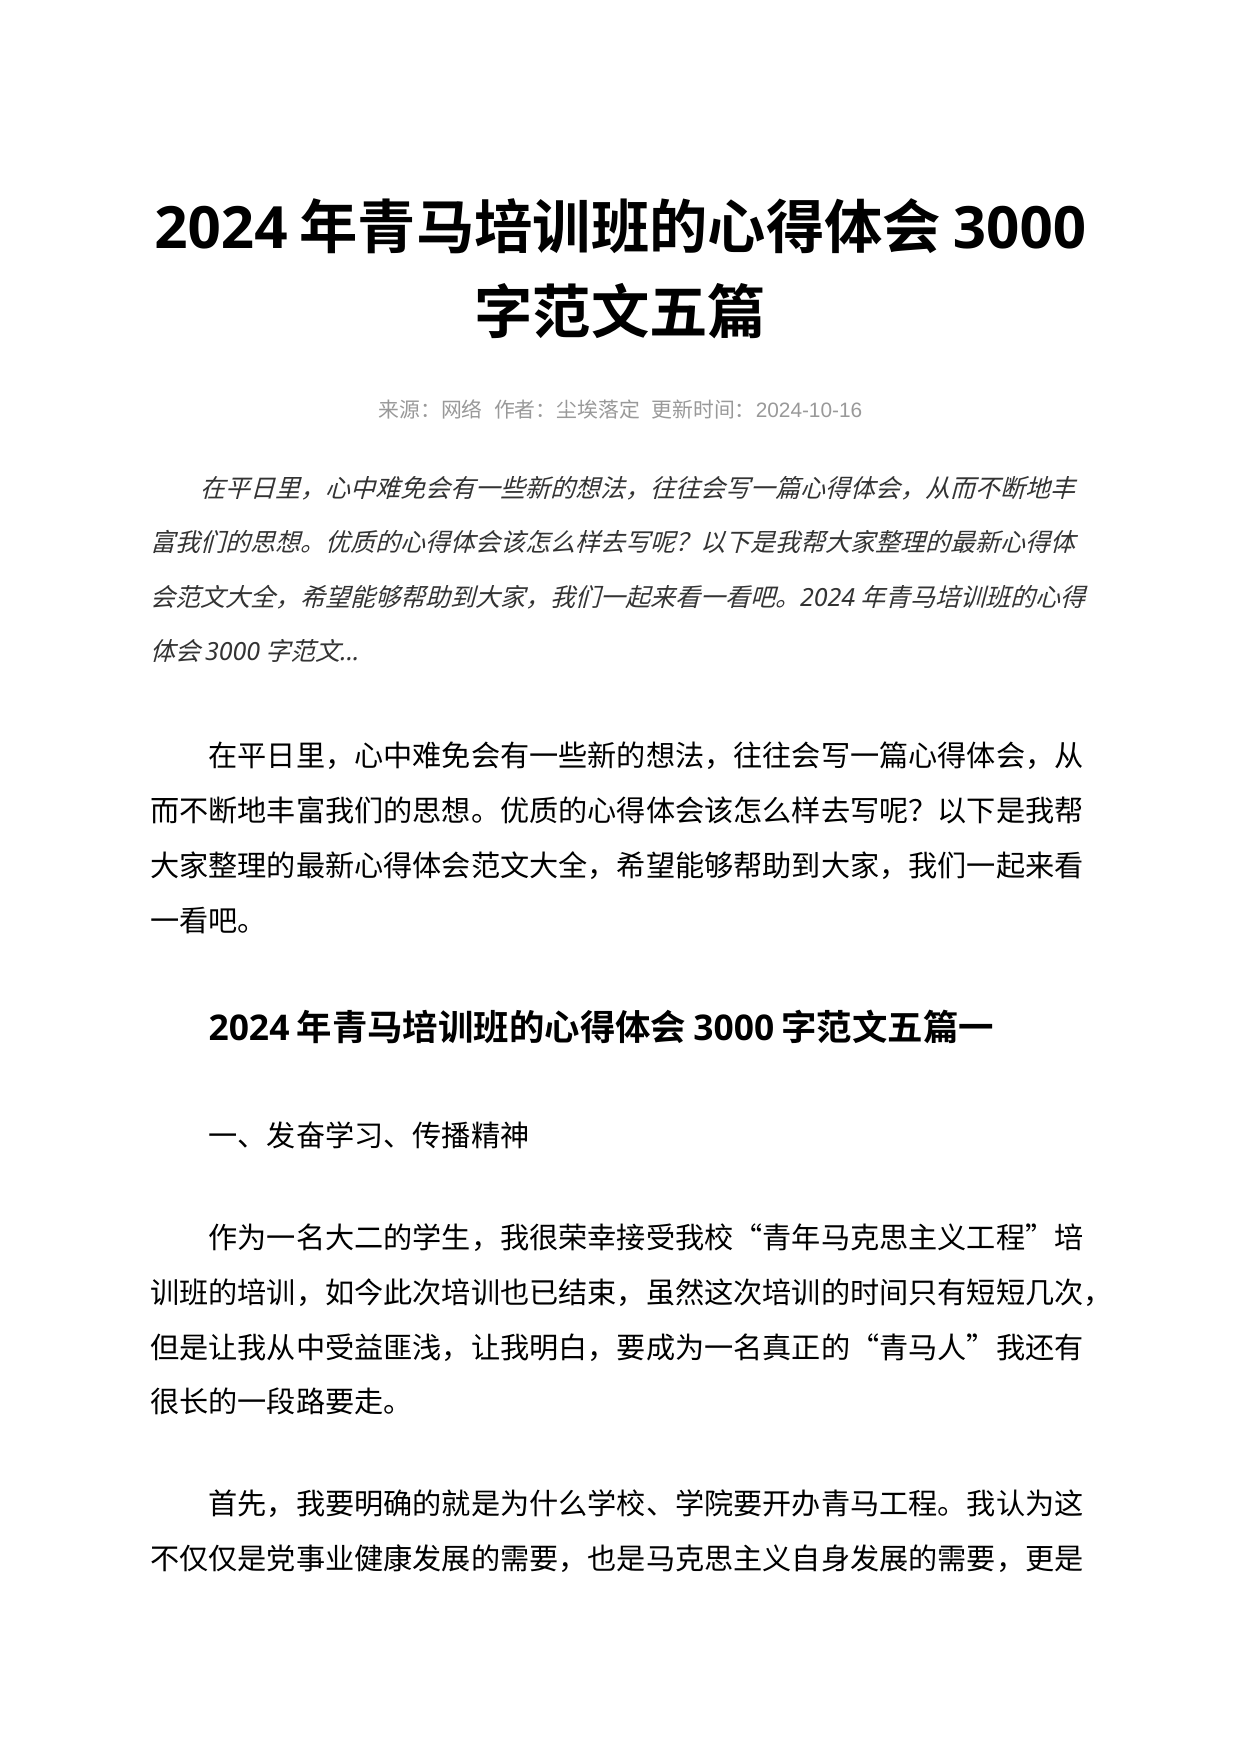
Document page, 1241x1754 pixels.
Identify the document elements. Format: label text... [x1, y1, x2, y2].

text 来源：网络 作者：尘埃落定 更新时间：2024-10-16 [150, 397, 1090, 421]
subtitle 2024年青马培训班的心得体会3000字范文五篇 [150, 181, 1090, 351]
text 在平日里，心中难免会有一些新的想法，往往会写一篇心得体会，从而不断地丰富我们的思想。优质的心得体会该怎么样去写呢？以下是我帮大家整理的最新心得体会范文大全，希望能够帮助到大家，我们一起来看一看吧。 [150, 733, 1090, 939]
text 在平日里，心中难免会有一些新的想法，往往会写一篇心得体会，从而不断地丰富我们的思想。优质的心得体会该怎么样去写呢？以下是我帮大家整理的最新心得体会范文大全，希望能够帮助到大家，我们一起来看一看吧。2024年青马培训班的心得体会3000字范文... [150, 468, 1090, 668]
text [150, 1481, 1090, 1578]
text 作为一名大二的学生，我很荣幸接受我校“青年马克思主义工程”培训班的培训，如今此次培训也已结束，虽然这次培训的时间只有短短几次，但是让我从中受益匪浅，让我明白，要成为一名真正的“青马人”我还有很长的一段路要走。 [150, 1214, 1090, 1421]
text 一、发奋学习、传播精神 [150, 1113, 1090, 1155]
text 2024年青马培训班的心得体会3000字范文五篇一 [150, 999, 1090, 1050]
